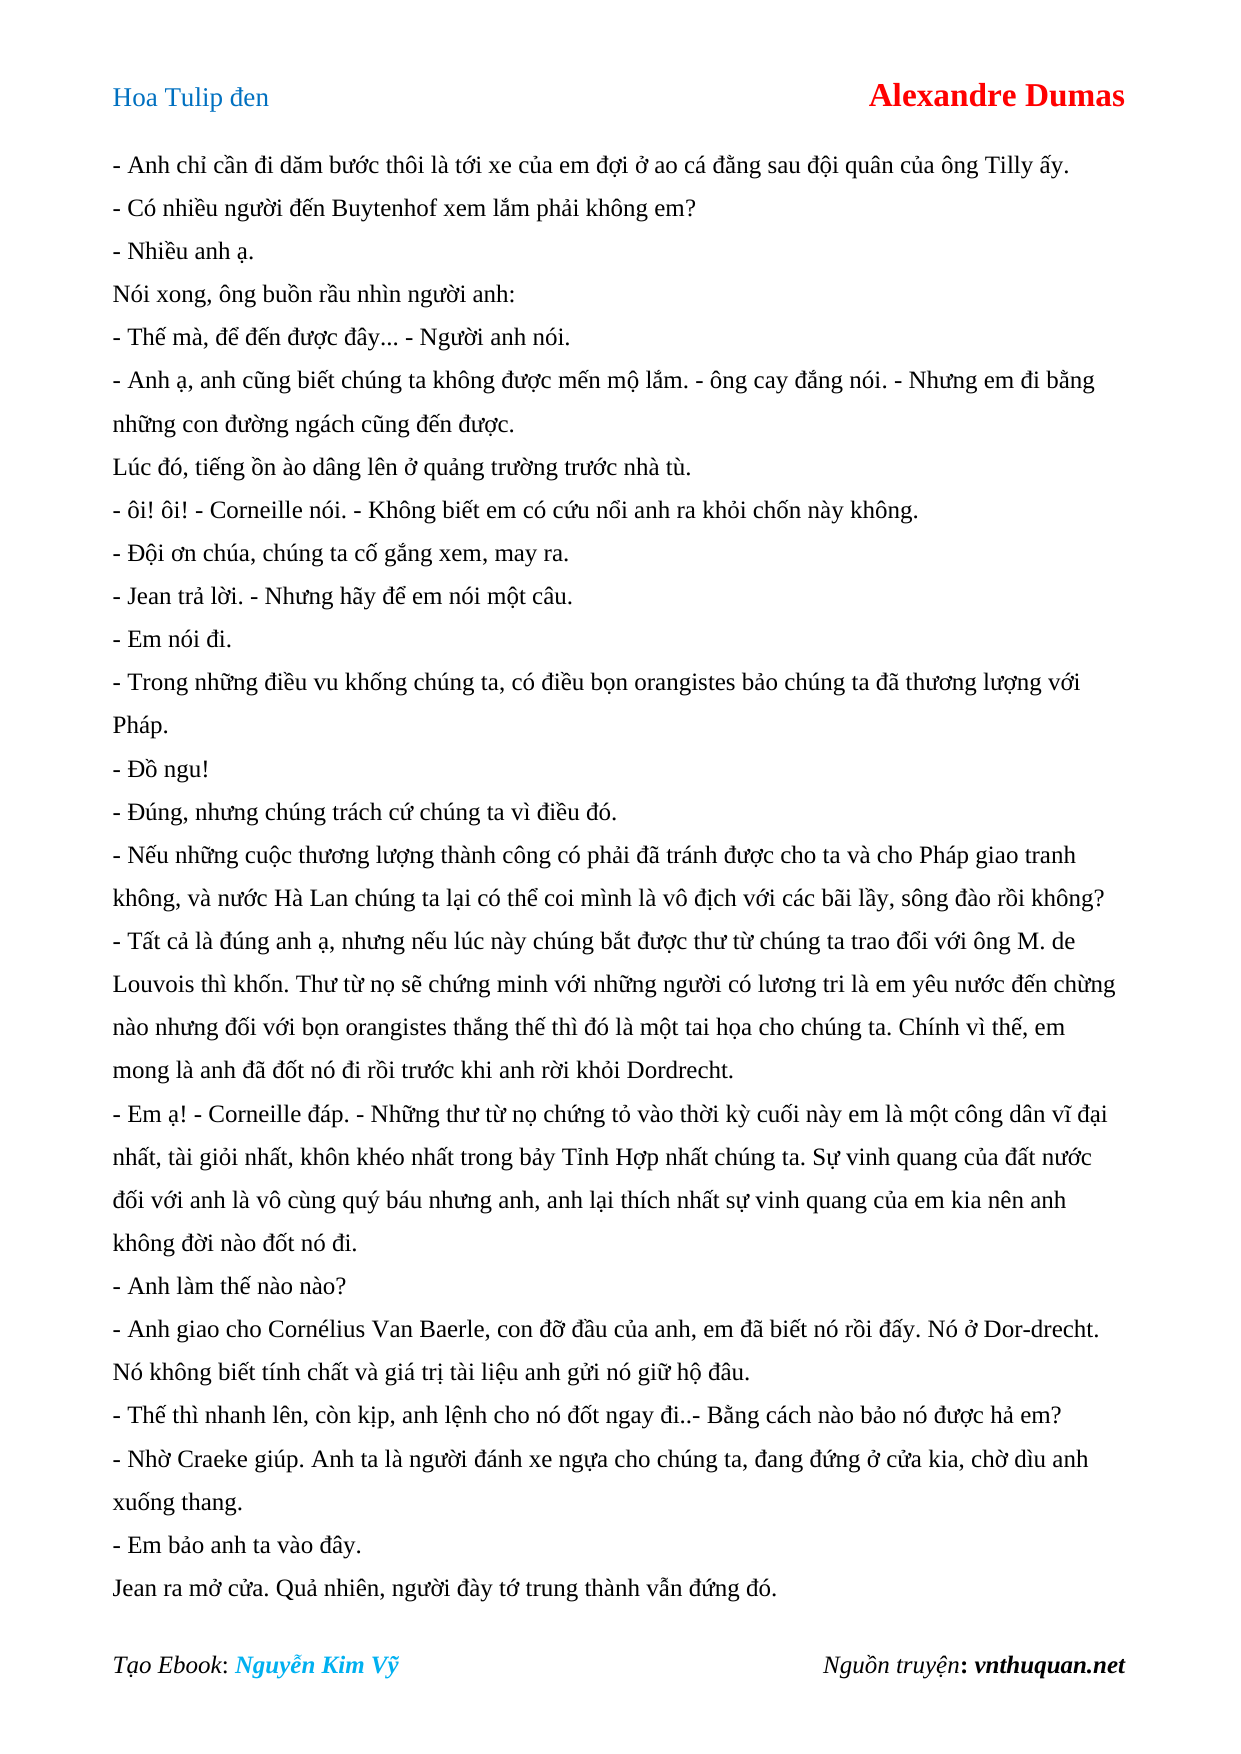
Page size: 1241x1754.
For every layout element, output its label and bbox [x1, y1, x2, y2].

text [112, 150, 1128, 1602]
